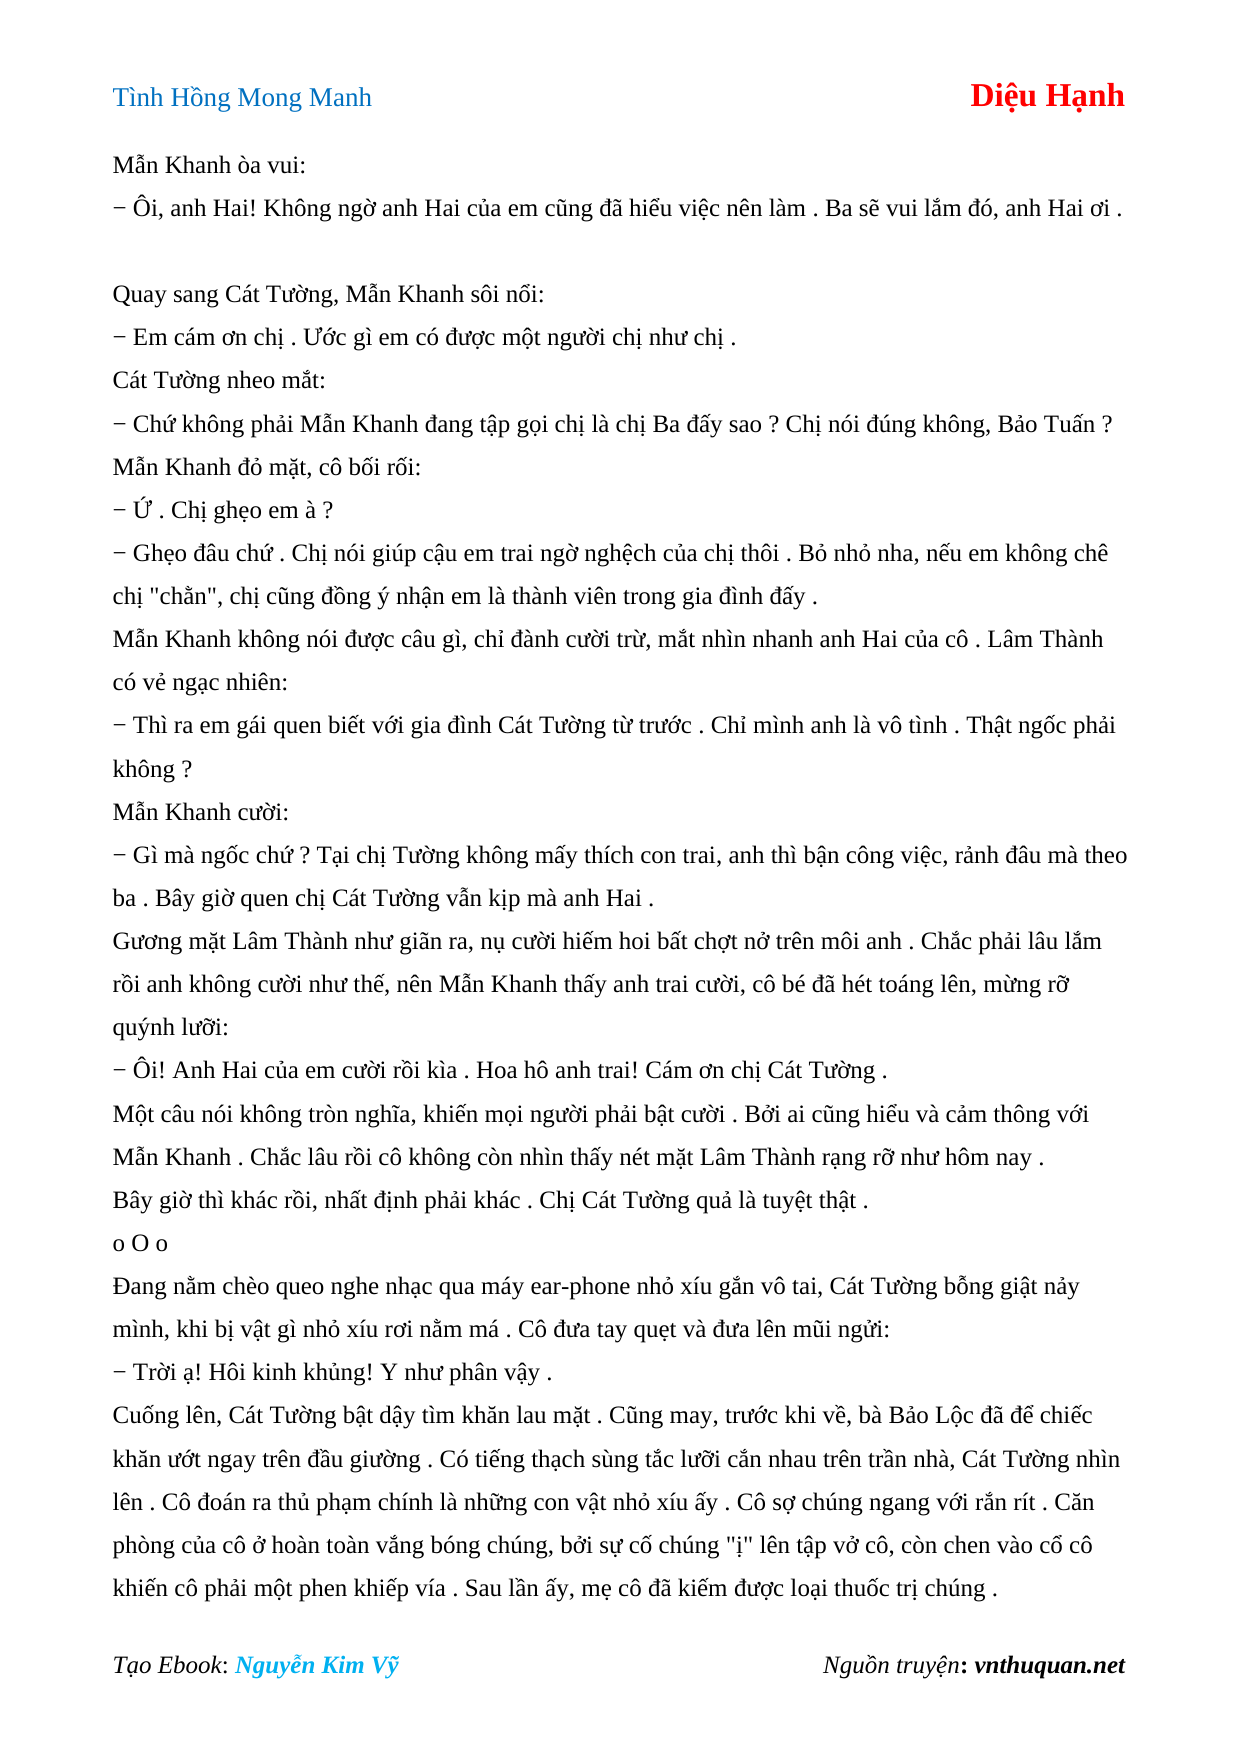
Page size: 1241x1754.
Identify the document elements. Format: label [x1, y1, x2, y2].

text [112, 150, 1128, 1602]
